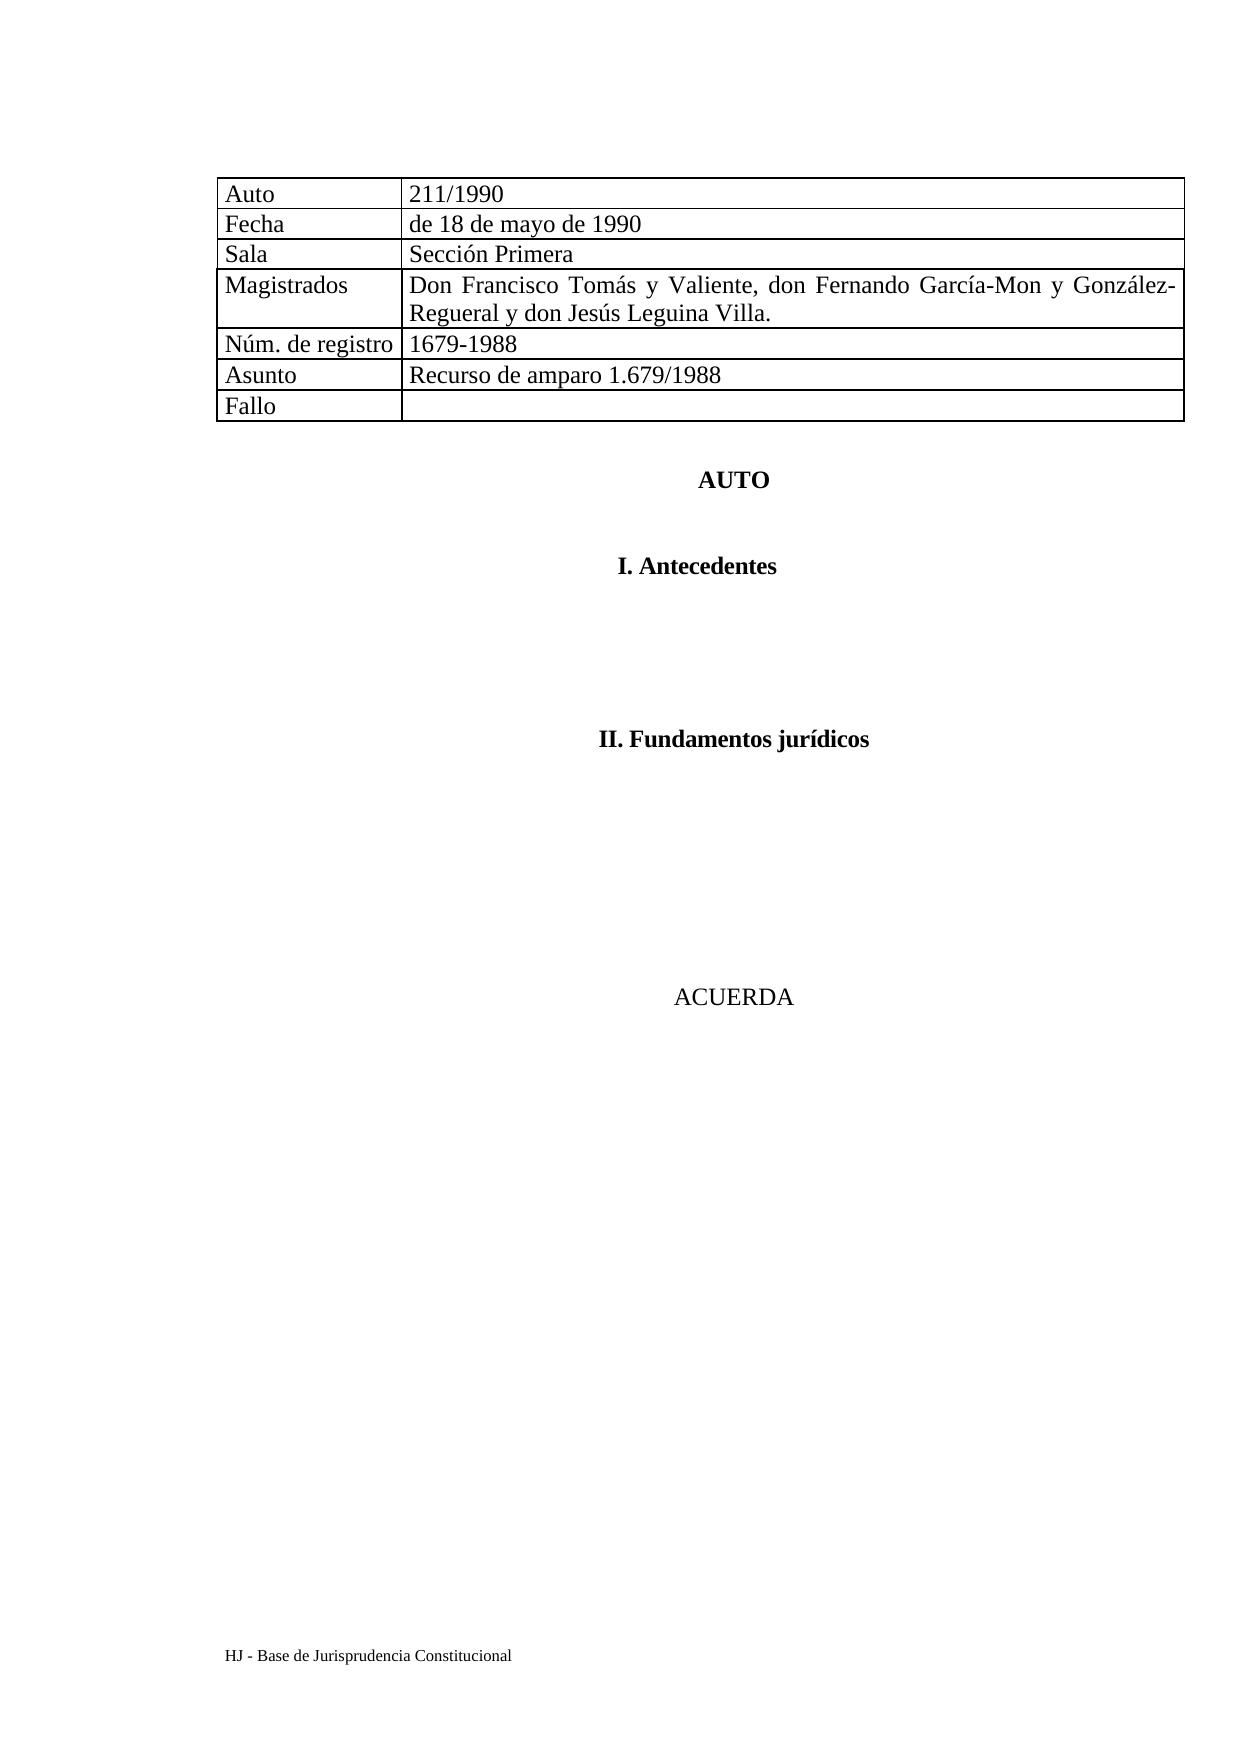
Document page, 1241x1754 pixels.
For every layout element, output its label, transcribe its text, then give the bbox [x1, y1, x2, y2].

table_cell Magistrados [218, 270, 401, 327]
table_cell Don Francisco Tomás y Valiente, don Fernando García-Mon y González-Regueral y don Jesús Leguina Villa. [403, 270, 1183, 327]
text AUTO [224, 465, 1169, 494]
table_cell Recurso de amparo 1.679/1988 [403, 360, 1183, 389]
table_cell 1679-1988 [403, 329, 1183, 358]
table_cell Fallo [218, 391, 401, 420]
table_cell Asunto [218, 360, 401, 389]
text ACUERDA [224, 982, 1169, 1011]
table_header Auto [218, 179, 401, 207]
table_cell Fecha [218, 209, 401, 238]
table_cell Sección Primera [402, 240, 1184, 268]
table_cell [403, 391, 1183, 420]
table_header 211/1990 [402, 179, 1184, 207]
subtitle II. Fundamentos jurídicos [224, 724, 1169, 752]
table_cell Sala [218, 240, 401, 268]
table_cell Núm. de registro [218, 329, 401, 358]
table_cell de 18 de mayo de 1990 [402, 209, 1184, 238]
text I. Antecedentes [224, 551, 1169, 580]
